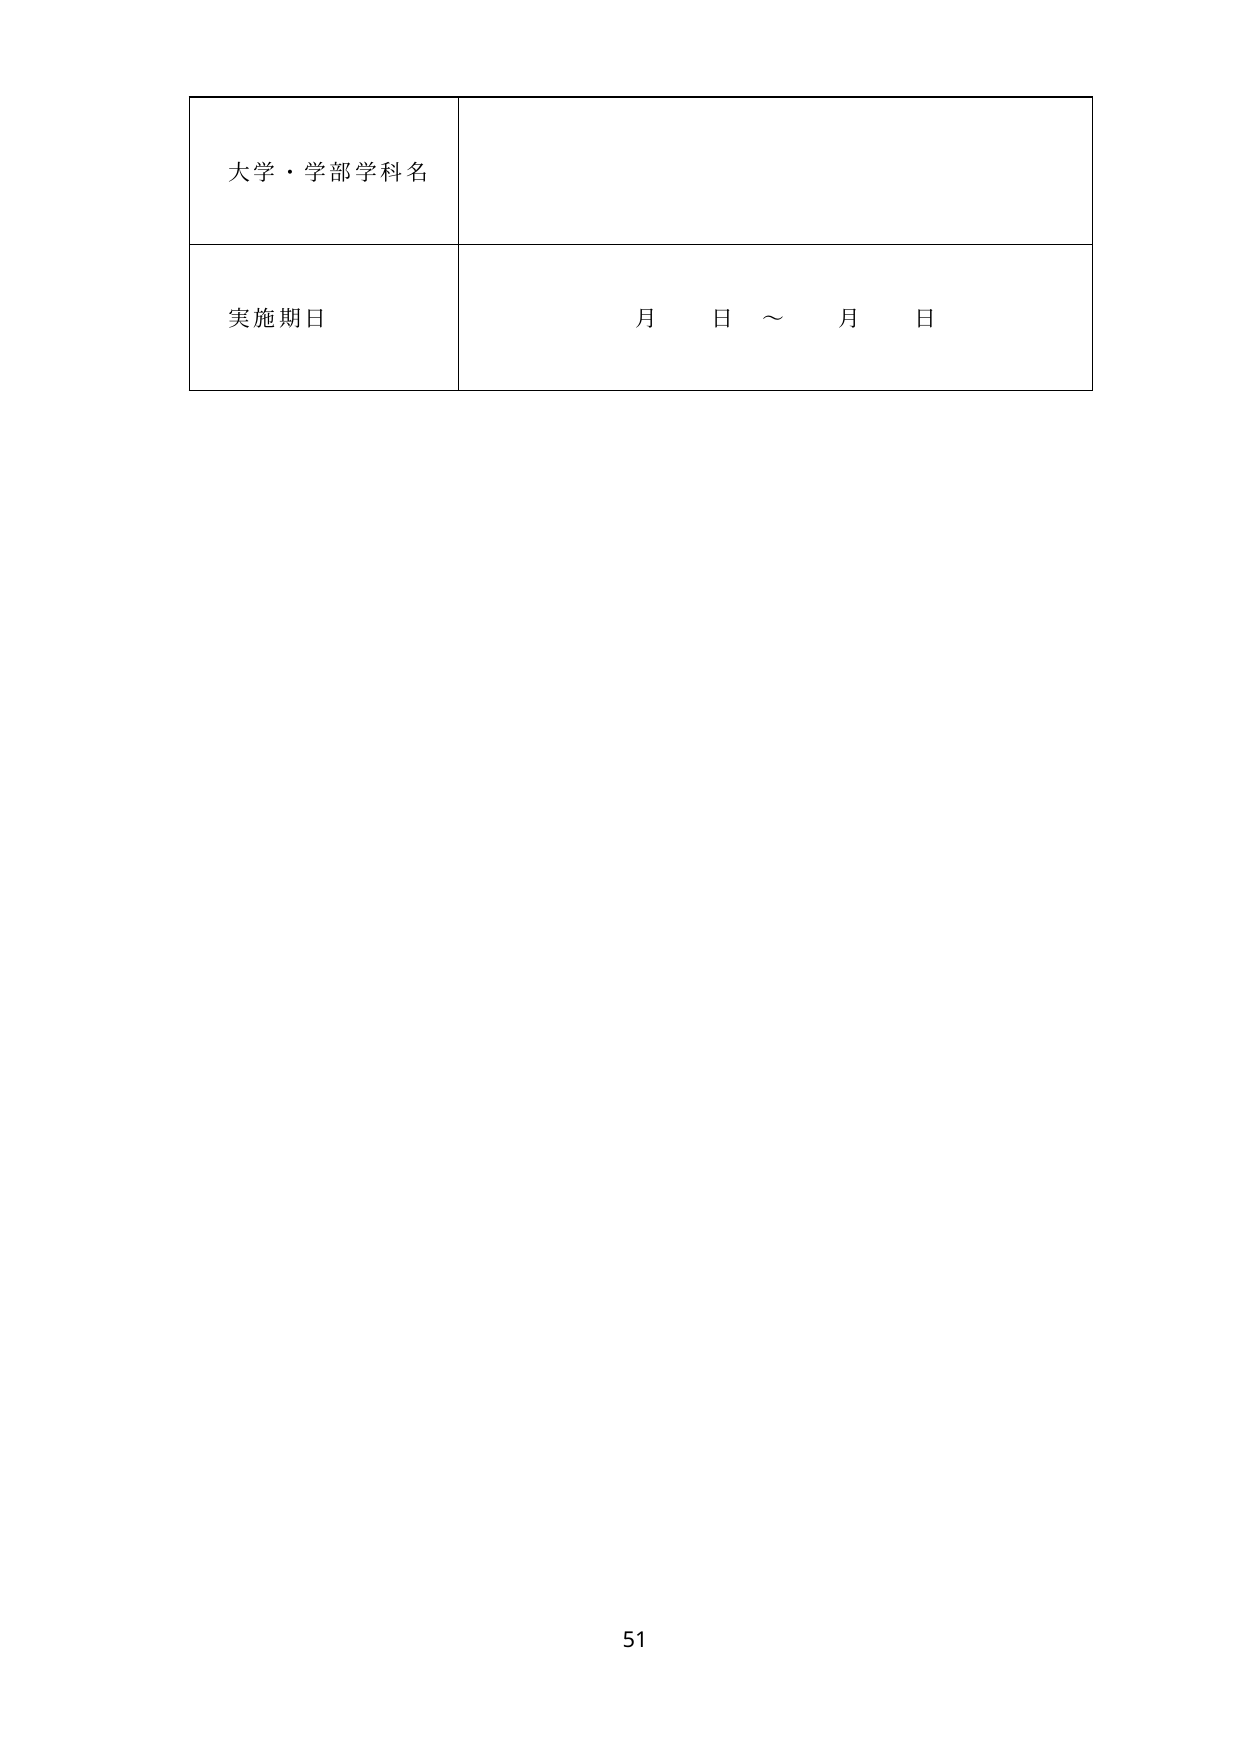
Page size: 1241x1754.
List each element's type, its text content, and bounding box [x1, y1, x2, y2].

table_cell 実施期日 [190, 245, 458, 389]
table_cell 月 日 ～ 月 日 [459, 245, 1092, 389]
table_cell 大学・学部学科名 [190, 98, 458, 244]
table_cell [459, 98, 1092, 244]
